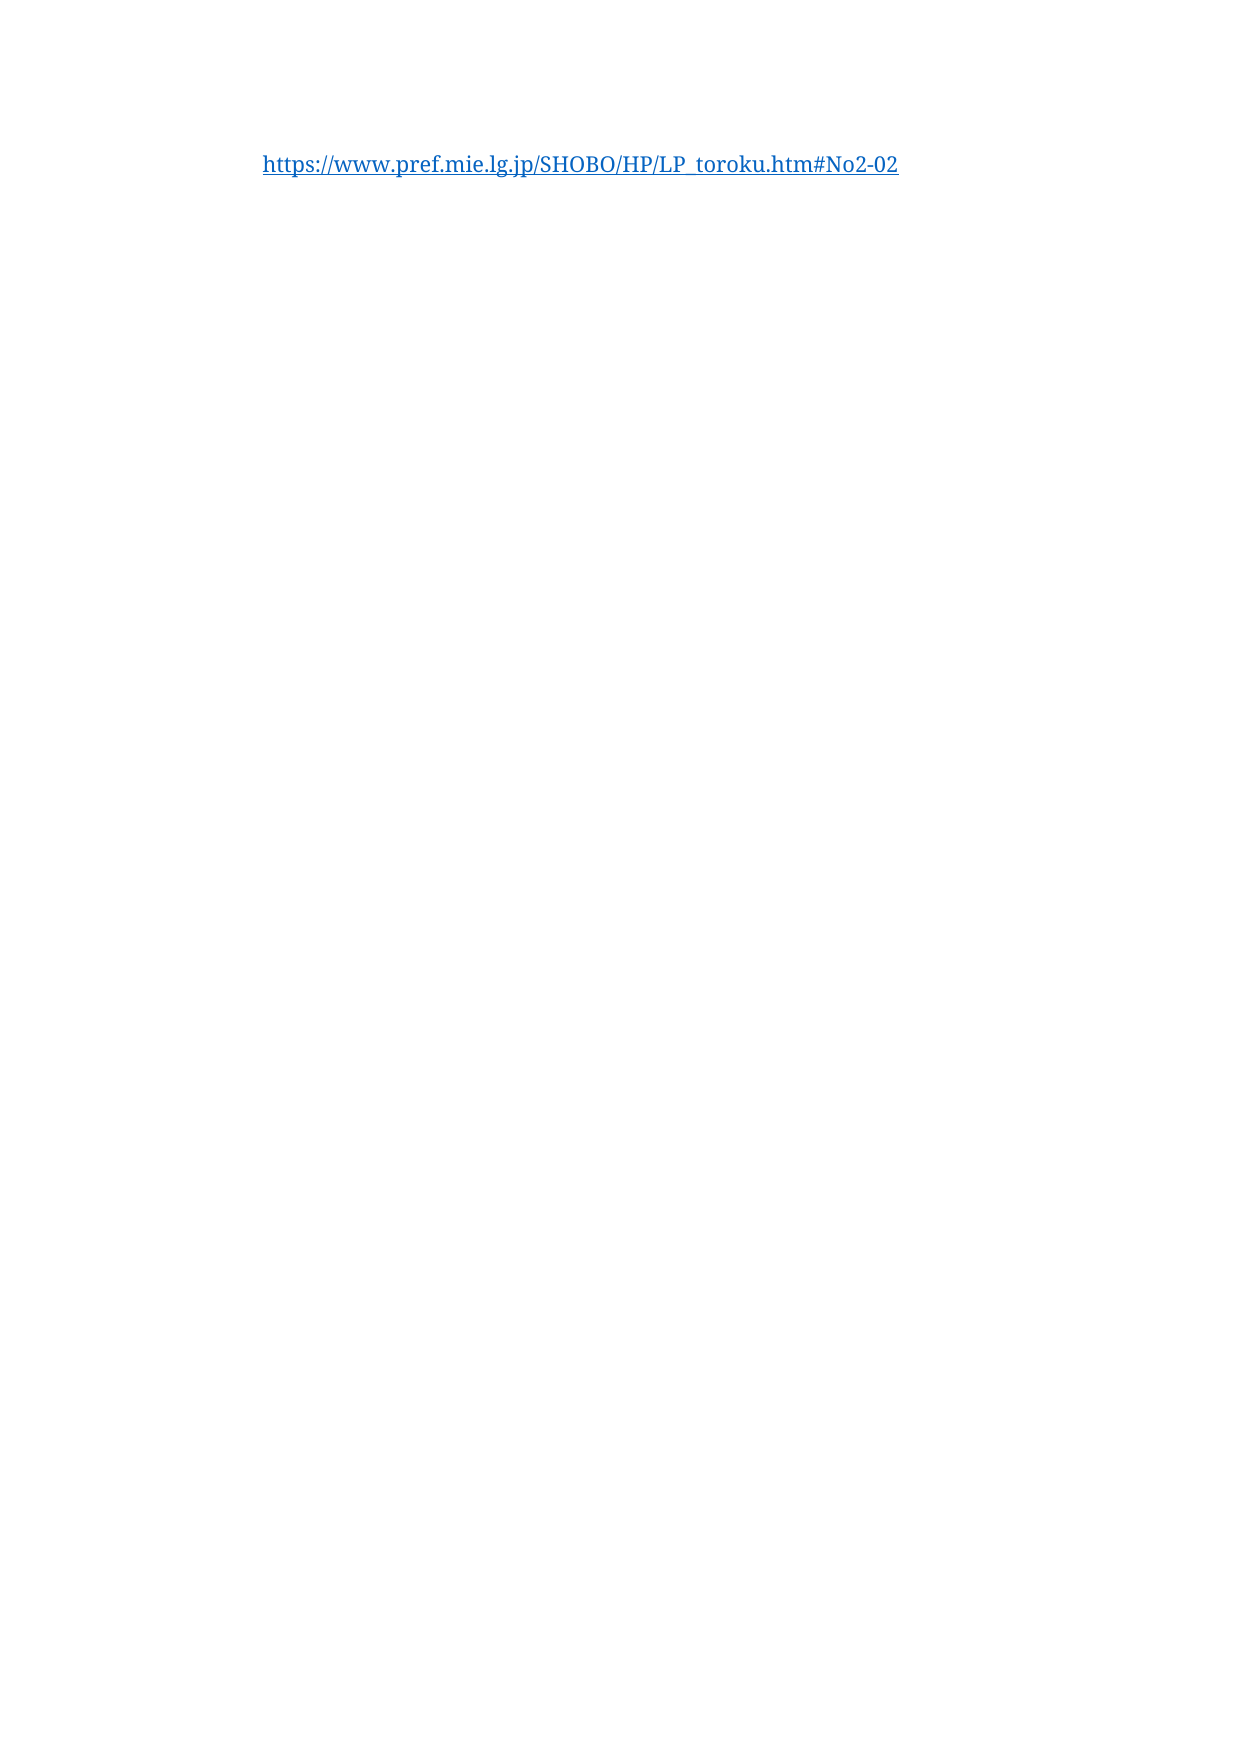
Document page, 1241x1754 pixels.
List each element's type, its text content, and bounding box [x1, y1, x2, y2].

text https://www.pref.mie.lg.jp/SHOBO/HP/LP_toroku.htm#No2-02 [112, 148, 1128, 178]
